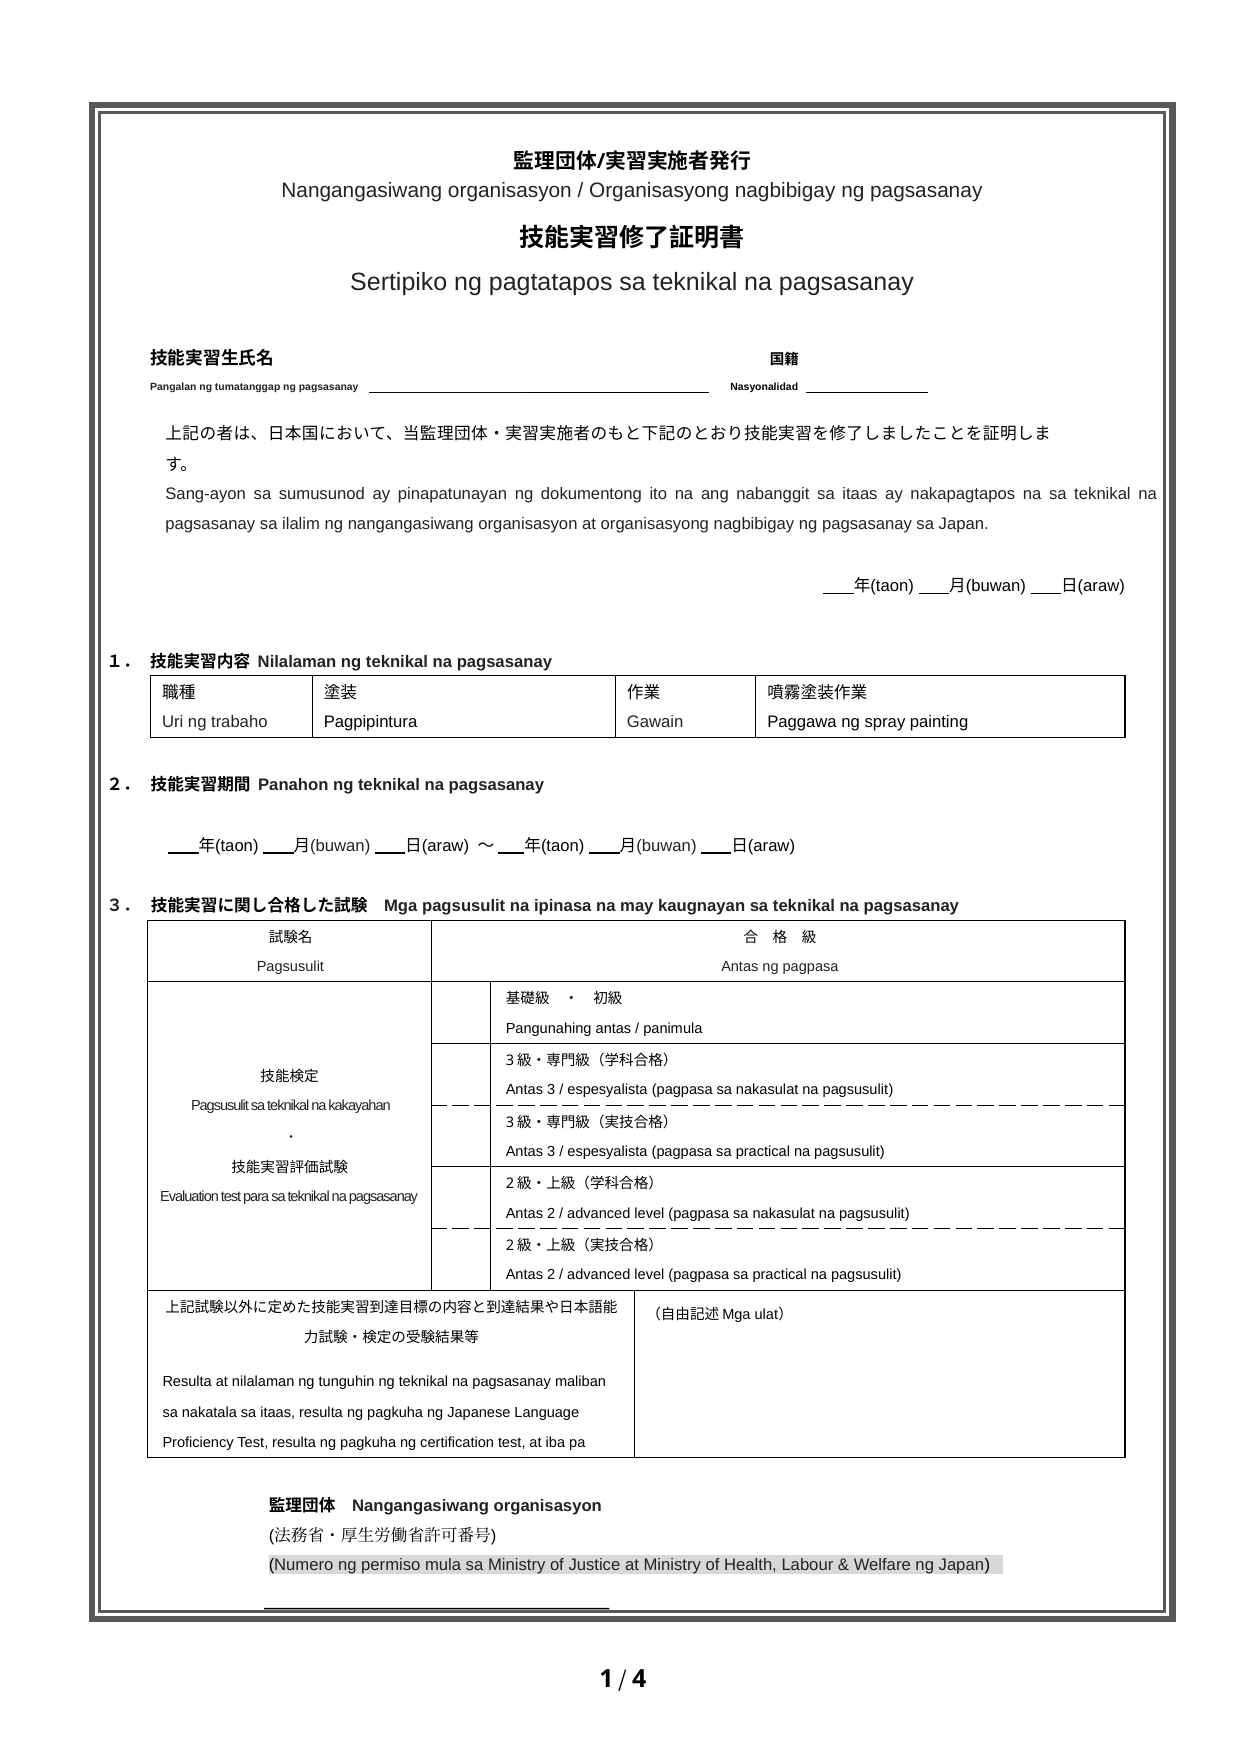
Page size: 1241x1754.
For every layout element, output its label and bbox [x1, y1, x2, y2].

table_header [95, 108, 1169, 1610]
